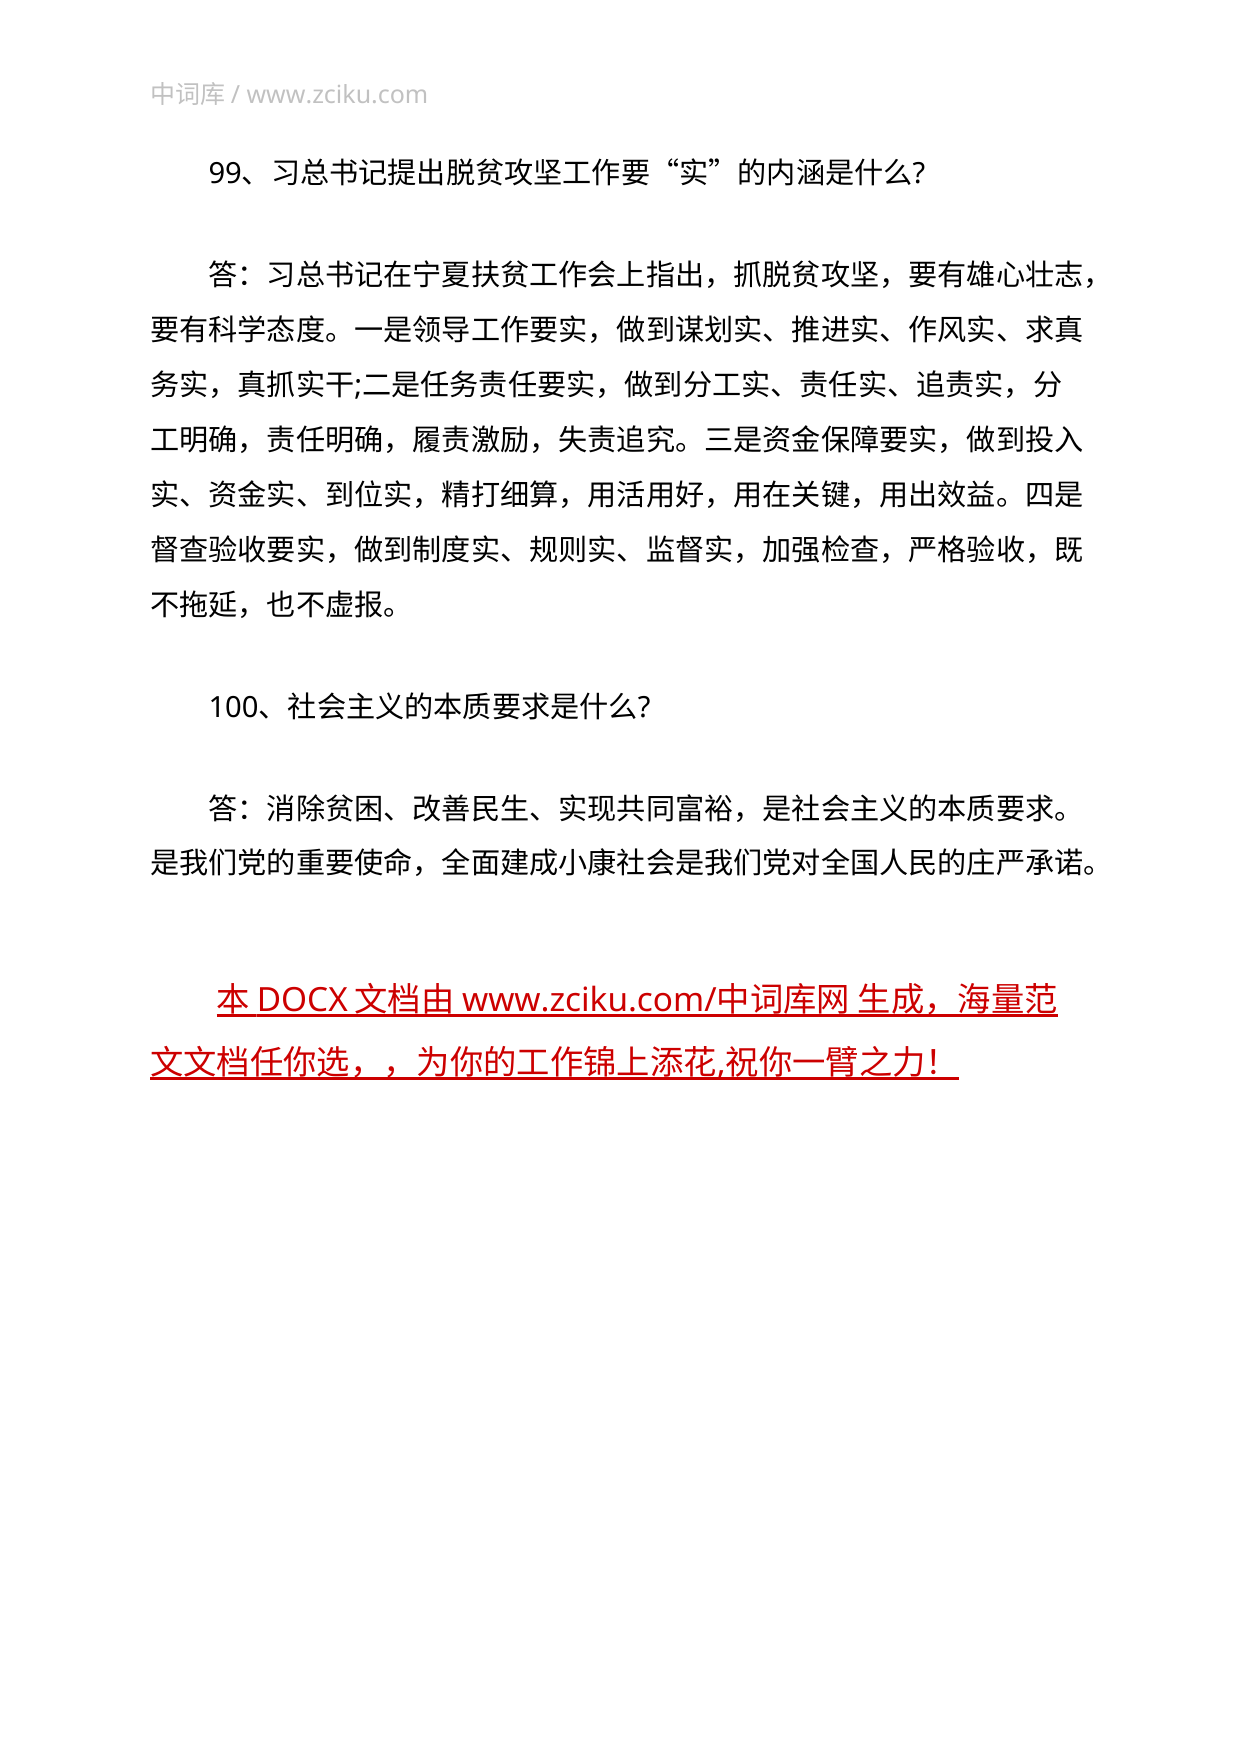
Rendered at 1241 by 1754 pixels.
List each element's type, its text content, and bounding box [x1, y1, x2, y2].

text 本DOCX文档由 www.zciku.com/中词库网 生成，海量范文文档任你选，，为你的工作锦上添花,祝你一臂之力！ [150, 973, 1090, 1084]
text 100、社会主义的本质要求是什么? [150, 683, 1090, 726]
text 99、习总书记提出脱贫攻坚工作要“实”的内涵是什么? [150, 150, 1090, 192]
text 答：习总书记在宁夏扶贫工作会上指出，抓脱贫攻坚，要有雄心壮志，要有科学态度。一是领导工作要实，做到谋划实、推进实、作风实、求真务实，真抓实干;二是任务责任要实，做到分工实、责任实、追责实，分工明确，责任明确，履责激励，失责追究。三是资金保障要实，做到投入实、资金实、到位实，精打细算，用活用好，用在关键，用出效益。四是督查验收要实，做到制度实、规则实、监督实，加强检查，严格验收，既不拖延，也不虚报。 [150, 252, 1090, 624]
text 答：消除贫困、改善民生、实现共同富裕，是社会主义的本质要求。是我们党的重要使命，全面建成小康社会是我们党对全国人民的庄严承诺。 [150, 785, 1090, 882]
